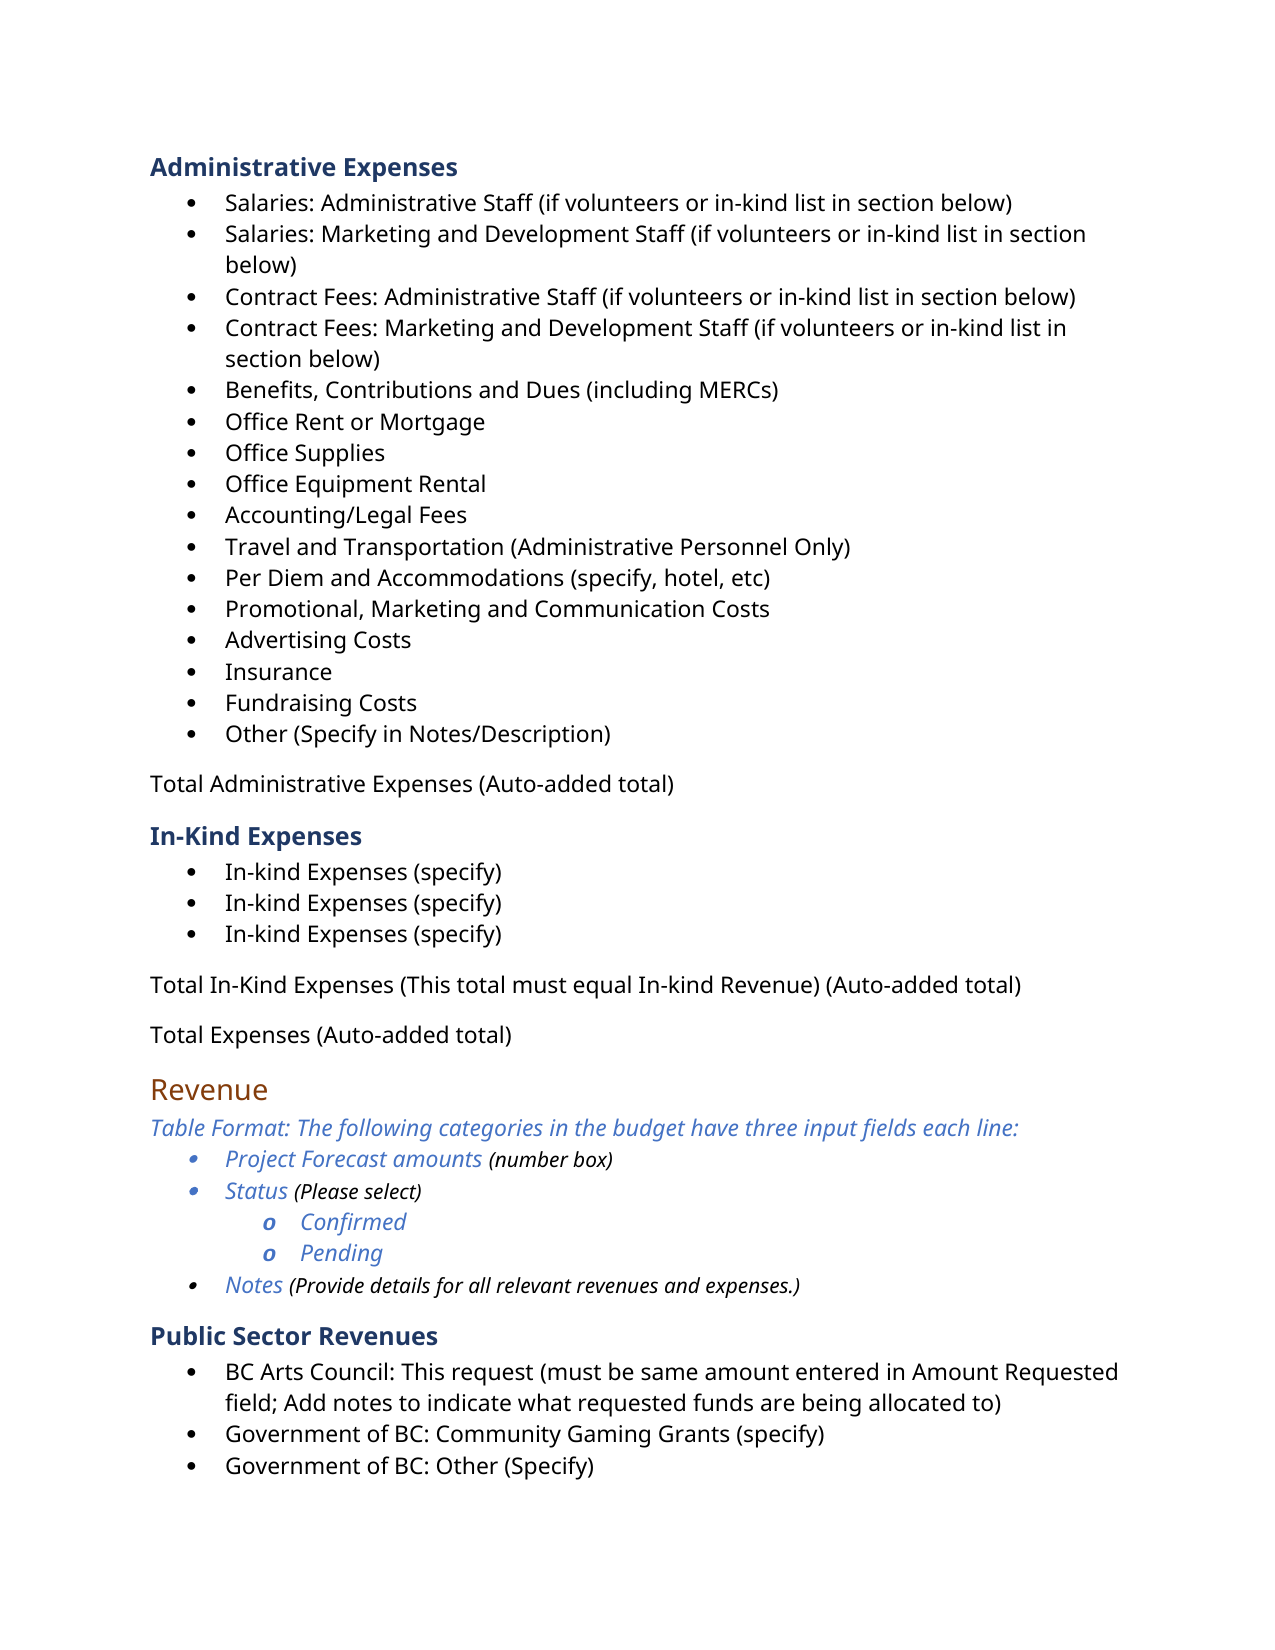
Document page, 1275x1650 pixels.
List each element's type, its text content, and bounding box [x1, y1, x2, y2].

list Pending [262, 1237, 1125, 1269]
list Confirmed [262, 1206, 1125, 1237]
text Total In-Kind Expenses (This total must equal In-kind Revenue) (Auto-added total) [150, 968, 1125, 1000]
list In-kind Expenses (specify) [187, 856, 1125, 887]
subtitle In-Kind Expenses [150, 819, 1125, 853]
list Government of BC: Other (Specify) [187, 1449, 1125, 1481]
list Fundraising Costs [187, 687, 1125, 718]
list Office Equipment Rental [187, 468, 1125, 499]
list Office Rent or Mortgage [187, 406, 1125, 437]
list Salaries: Administrative Staff (if volunteers or in-kind list in section below) [187, 187, 1125, 218]
subtitle Revenue [150, 1069, 1125, 1109]
list Insurance [187, 656, 1125, 687]
list Promotional, Marketing and Communication Costs [187, 593, 1125, 624]
list Contract Fees: Administrative Staff (if volunteers or in-kind list in section below) [187, 281, 1125, 312]
list Government of BC: Community Gaming Grants (specify) [187, 1418, 1125, 1449]
subtitle Administrative Expenses [150, 150, 1125, 184]
list Per Diem and Accommodations (specify, hotel, etc) [187, 562, 1125, 593]
list Other (Specify in Notes/Description) [187, 718, 1125, 749]
list Status (Please select) [187, 1175, 1125, 1206]
list In-kind Expenses (specify) [187, 887, 1125, 918]
text Table Format: The following categories in the budget have three input fields each line: [150, 1112, 1125, 1143]
list Benefits, Contributions and Dues (including MERCs) [187, 374, 1125, 406]
list Salaries: Marketing and Development Staff (if volunteers or in-kind list in section below) [187, 218, 1125, 281]
text Total Expenses (Auto-added total) [150, 1019, 1125, 1050]
list Office Supplies [187, 437, 1125, 468]
text Total Administrative Expenses (Auto-added total) [150, 768, 1125, 800]
list Accounting/Legal Fees [187, 499, 1125, 531]
list Project Forecast amounts (number box) [187, 1143, 1125, 1175]
list Notes (Provide details for all relevant revenues and expenses.) [187, 1269, 1125, 1300]
list In-kind Expenses (specify) [187, 918, 1125, 949]
list Travel and Transportation (Administrative Personnel Only) [187, 531, 1125, 562]
list Advertising Costs [187, 624, 1125, 656]
list Contract Fees: Marketing and Development Staff (if volunteers or in-kind list in section below) [187, 312, 1125, 374]
subtitle Public Sector Revenues [150, 1319, 1125, 1353]
list BC Arts Council: This request (must be same amount entered in Amount Requested field; Add notes to indicate what requested funds are being allocated to) [187, 1356, 1125, 1418]
